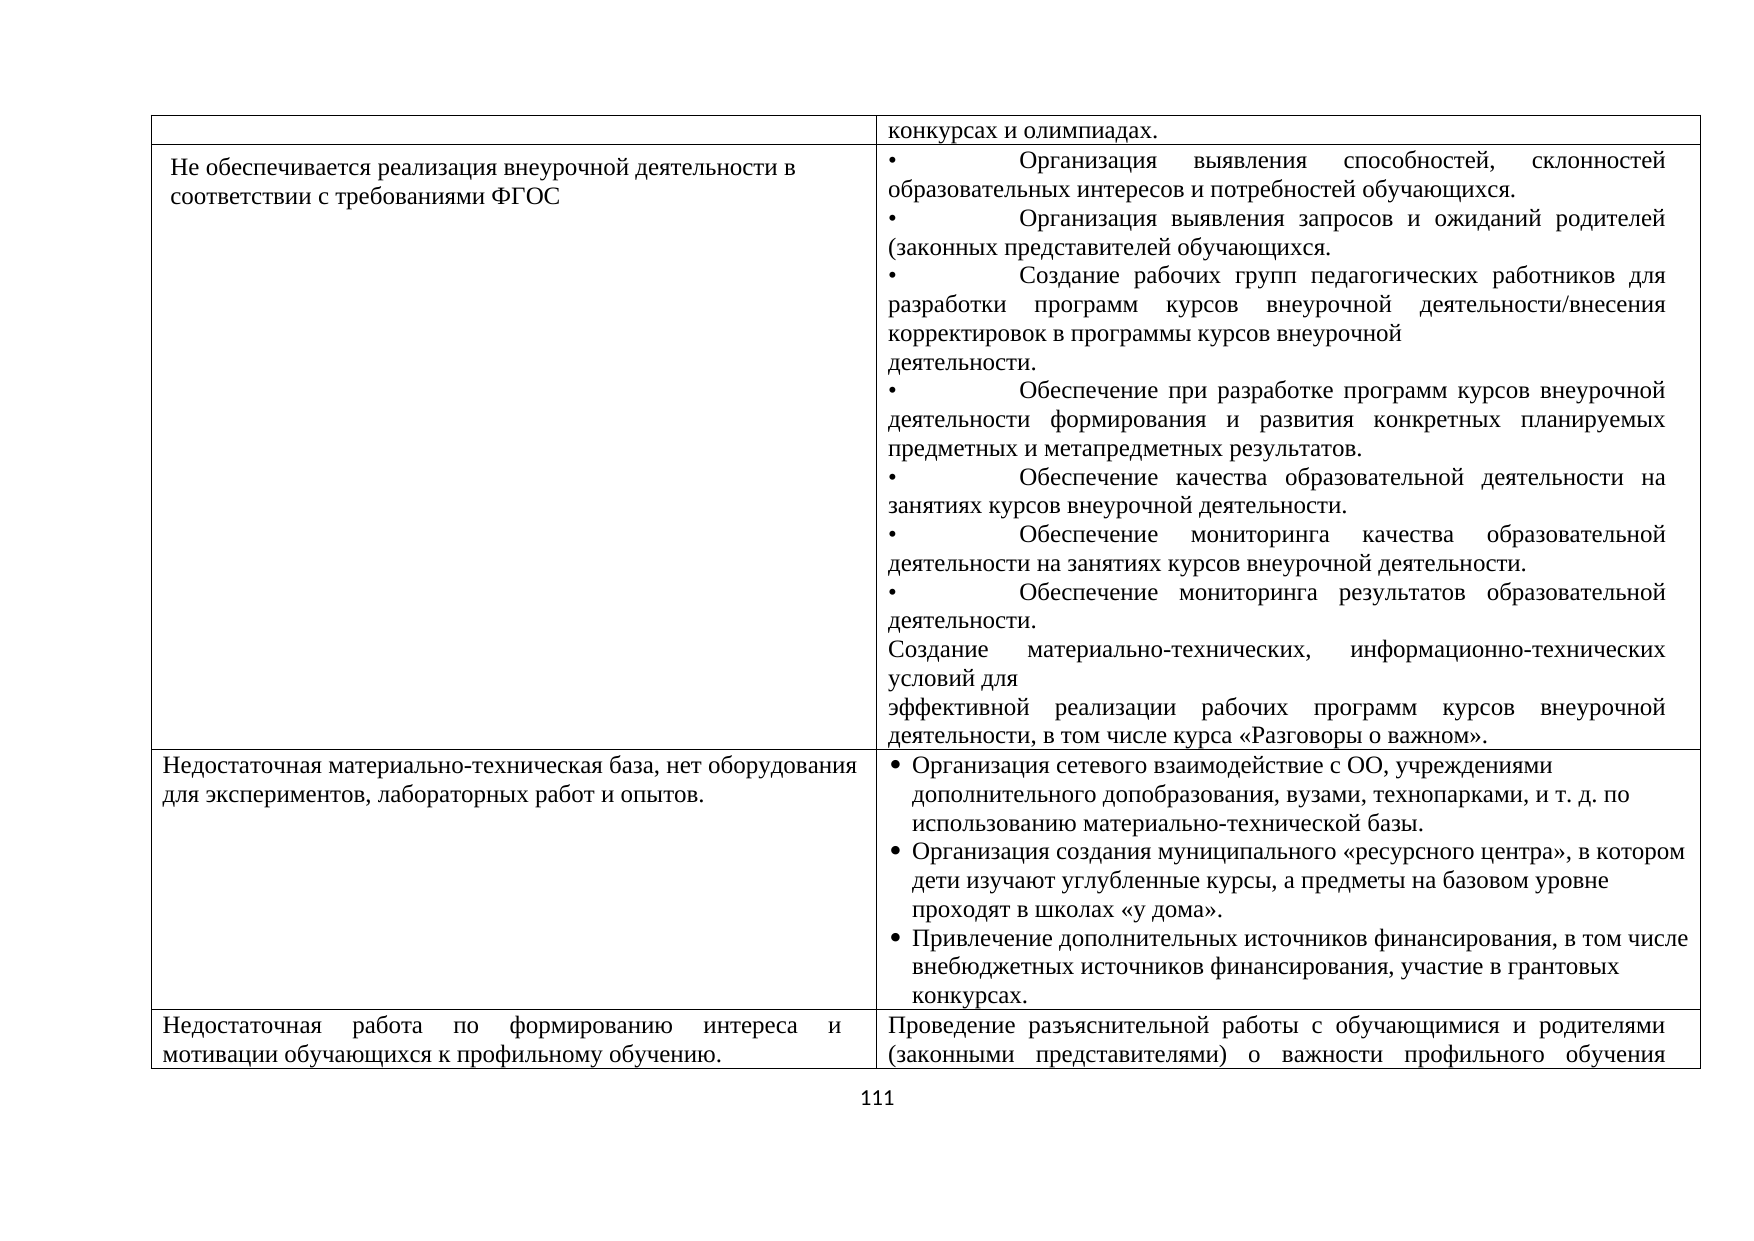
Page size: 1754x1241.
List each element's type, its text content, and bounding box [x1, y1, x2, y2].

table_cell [152, 1010, 876, 1067]
table_cell Недостаточная материально-техническая база, нет оборудования для экспериментов, лабораторных работ и опытов. [152, 750, 876, 1009]
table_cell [877, 1010, 1700, 1067]
table_cell • Организация выявления способностей, склонностей образовательных интересов и потребностей обучающихся. • Организация выявления запросов и ожиданий родителей (законных представителей обучающихся. • Создание рабочих групп педагогических работников для разработки программ курсов внеурочной деятельности/внесения корректировок в программы курсов внеурочной деятельности. • Обеспечение при разработке программ курсов внеурочной деятельности формирования и развития конкретных планируемых предметных и метапредметных результатов. • Обеспечение качества образовательной деятельности на занятиях курсов внеурочной деятельности. • Обеспечение мониторинга качества образовательной деятельности на занятиях курсов внеурочной деятельности. • Обеспечение мониторинга результатов образовательной деятельности. Создание материально-технических, информационно-технических условий для эффективной реализации рабочих программ курсов внеурочной деятельности, в том числе курса «Разговоры о важном». [877, 145, 1700, 749]
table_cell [877, 116, 1700, 144]
table_cell Организация сетевого взаимодействие с ОО, учреждениями дополнительного допобразования, вузами, технопарками, и т. д. по использованию материально-технической базы. Организация создания муниципального «ресурсного центра», в котором дети изучают углубленные курсы, а предметы на базовом уровне проходят в школах «у дома». Привлечение дополнительных источников финансирования, в том числе внебюджетных источников финансирования, участие в грантовых конкурсах. [877, 750, 1700, 1009]
table_cell Не обеспечивается реализация внеурочной деятельности в соответствии с требованиями ФГОС [152, 145, 876, 749]
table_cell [152, 116, 876, 144]
